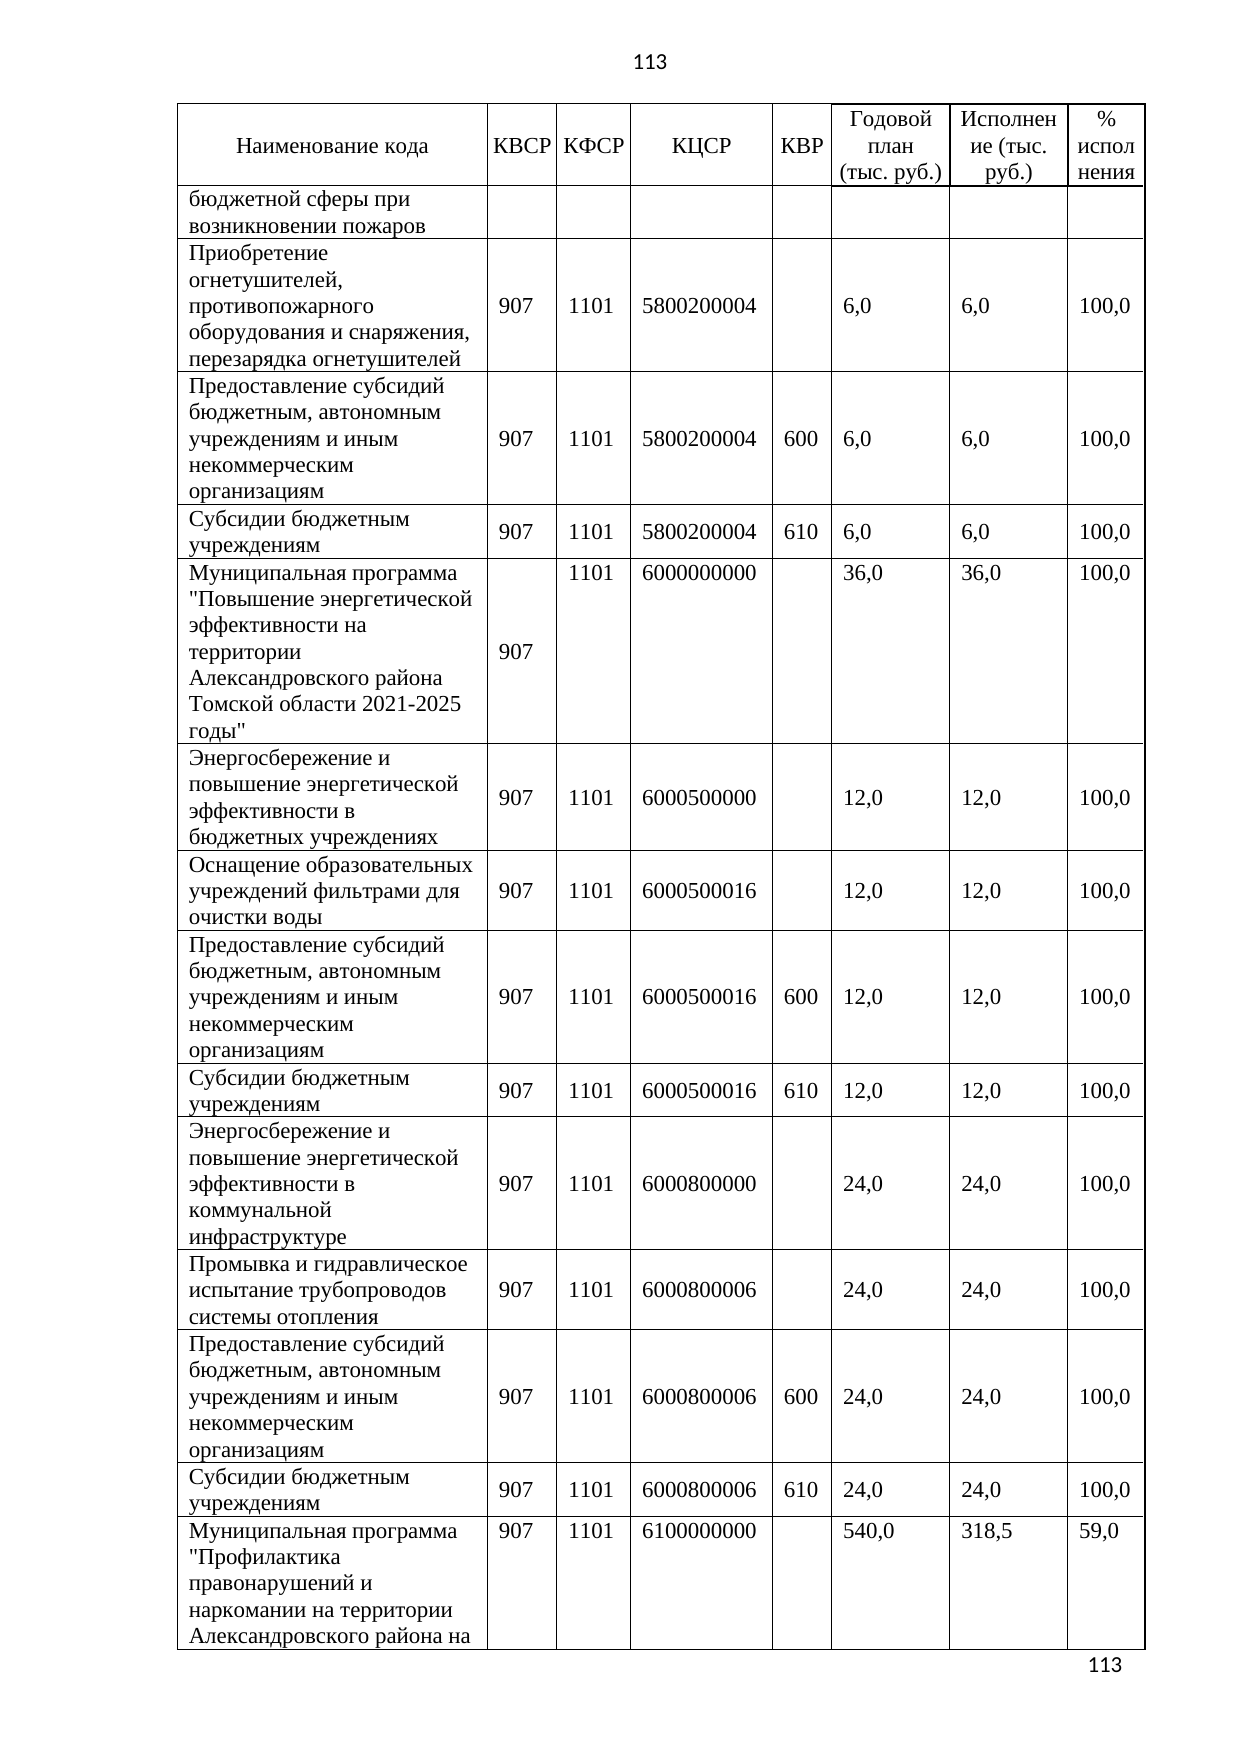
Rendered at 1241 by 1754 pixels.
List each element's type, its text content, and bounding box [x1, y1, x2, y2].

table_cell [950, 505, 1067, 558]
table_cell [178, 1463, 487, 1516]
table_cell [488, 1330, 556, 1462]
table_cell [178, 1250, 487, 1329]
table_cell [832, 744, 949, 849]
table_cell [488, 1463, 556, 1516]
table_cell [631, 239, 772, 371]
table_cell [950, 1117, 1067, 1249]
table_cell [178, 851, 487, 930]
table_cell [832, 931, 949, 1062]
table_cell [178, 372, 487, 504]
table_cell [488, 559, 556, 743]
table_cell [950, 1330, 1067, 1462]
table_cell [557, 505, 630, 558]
table_header Исполнение (тыс. руб.) [951, 105, 1067, 184]
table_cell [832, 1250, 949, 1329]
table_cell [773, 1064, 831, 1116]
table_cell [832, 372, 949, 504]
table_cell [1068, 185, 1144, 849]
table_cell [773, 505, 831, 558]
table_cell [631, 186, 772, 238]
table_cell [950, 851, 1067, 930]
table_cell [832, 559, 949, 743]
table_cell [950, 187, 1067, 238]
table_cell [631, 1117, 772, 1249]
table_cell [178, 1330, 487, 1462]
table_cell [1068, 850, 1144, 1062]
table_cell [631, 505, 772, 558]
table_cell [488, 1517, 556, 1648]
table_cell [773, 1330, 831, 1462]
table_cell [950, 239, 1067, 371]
table_header КФСР [557, 104, 630, 184]
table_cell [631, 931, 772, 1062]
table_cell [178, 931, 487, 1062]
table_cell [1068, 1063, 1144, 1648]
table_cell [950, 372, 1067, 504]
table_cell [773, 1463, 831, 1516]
table_header % исполнения [1069, 105, 1144, 184]
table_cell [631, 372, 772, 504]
table_header КЦСР [631, 104, 772, 184]
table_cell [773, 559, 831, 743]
table_header КВСР [488, 104, 556, 184]
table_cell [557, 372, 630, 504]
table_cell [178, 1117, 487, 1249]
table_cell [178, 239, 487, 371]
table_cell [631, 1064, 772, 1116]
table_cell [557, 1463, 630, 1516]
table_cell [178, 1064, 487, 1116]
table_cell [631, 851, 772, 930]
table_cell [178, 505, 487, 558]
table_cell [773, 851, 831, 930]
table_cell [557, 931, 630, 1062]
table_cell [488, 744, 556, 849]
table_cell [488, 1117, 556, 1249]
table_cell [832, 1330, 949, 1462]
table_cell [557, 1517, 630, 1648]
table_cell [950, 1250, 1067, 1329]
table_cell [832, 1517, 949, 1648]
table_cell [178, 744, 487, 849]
table_header Наименование кода [178, 104, 487, 184]
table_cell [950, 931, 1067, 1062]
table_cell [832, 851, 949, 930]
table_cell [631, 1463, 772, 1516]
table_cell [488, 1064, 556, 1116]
table_header КВР [773, 104, 831, 184]
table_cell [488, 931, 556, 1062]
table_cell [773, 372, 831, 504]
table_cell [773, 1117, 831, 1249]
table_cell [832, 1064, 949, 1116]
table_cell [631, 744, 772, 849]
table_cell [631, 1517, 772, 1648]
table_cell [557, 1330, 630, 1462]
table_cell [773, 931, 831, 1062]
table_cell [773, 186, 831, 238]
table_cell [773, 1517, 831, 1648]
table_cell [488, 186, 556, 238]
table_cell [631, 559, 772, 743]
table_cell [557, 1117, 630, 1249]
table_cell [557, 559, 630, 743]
table_header Годовой план (тыс. руб.) [832, 105, 949, 184]
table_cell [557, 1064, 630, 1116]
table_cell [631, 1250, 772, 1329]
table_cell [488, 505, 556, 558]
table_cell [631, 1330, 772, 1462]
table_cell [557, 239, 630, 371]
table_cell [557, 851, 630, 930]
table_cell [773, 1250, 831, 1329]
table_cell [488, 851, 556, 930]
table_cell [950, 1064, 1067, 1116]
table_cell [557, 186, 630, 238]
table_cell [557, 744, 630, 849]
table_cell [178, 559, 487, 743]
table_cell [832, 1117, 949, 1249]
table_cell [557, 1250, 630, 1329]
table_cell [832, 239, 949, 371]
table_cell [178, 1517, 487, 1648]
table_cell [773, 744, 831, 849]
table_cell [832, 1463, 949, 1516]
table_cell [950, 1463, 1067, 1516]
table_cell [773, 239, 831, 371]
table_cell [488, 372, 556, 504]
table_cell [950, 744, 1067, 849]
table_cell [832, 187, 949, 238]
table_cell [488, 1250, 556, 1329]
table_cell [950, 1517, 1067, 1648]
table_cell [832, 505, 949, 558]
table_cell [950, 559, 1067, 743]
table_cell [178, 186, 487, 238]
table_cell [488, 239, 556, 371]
